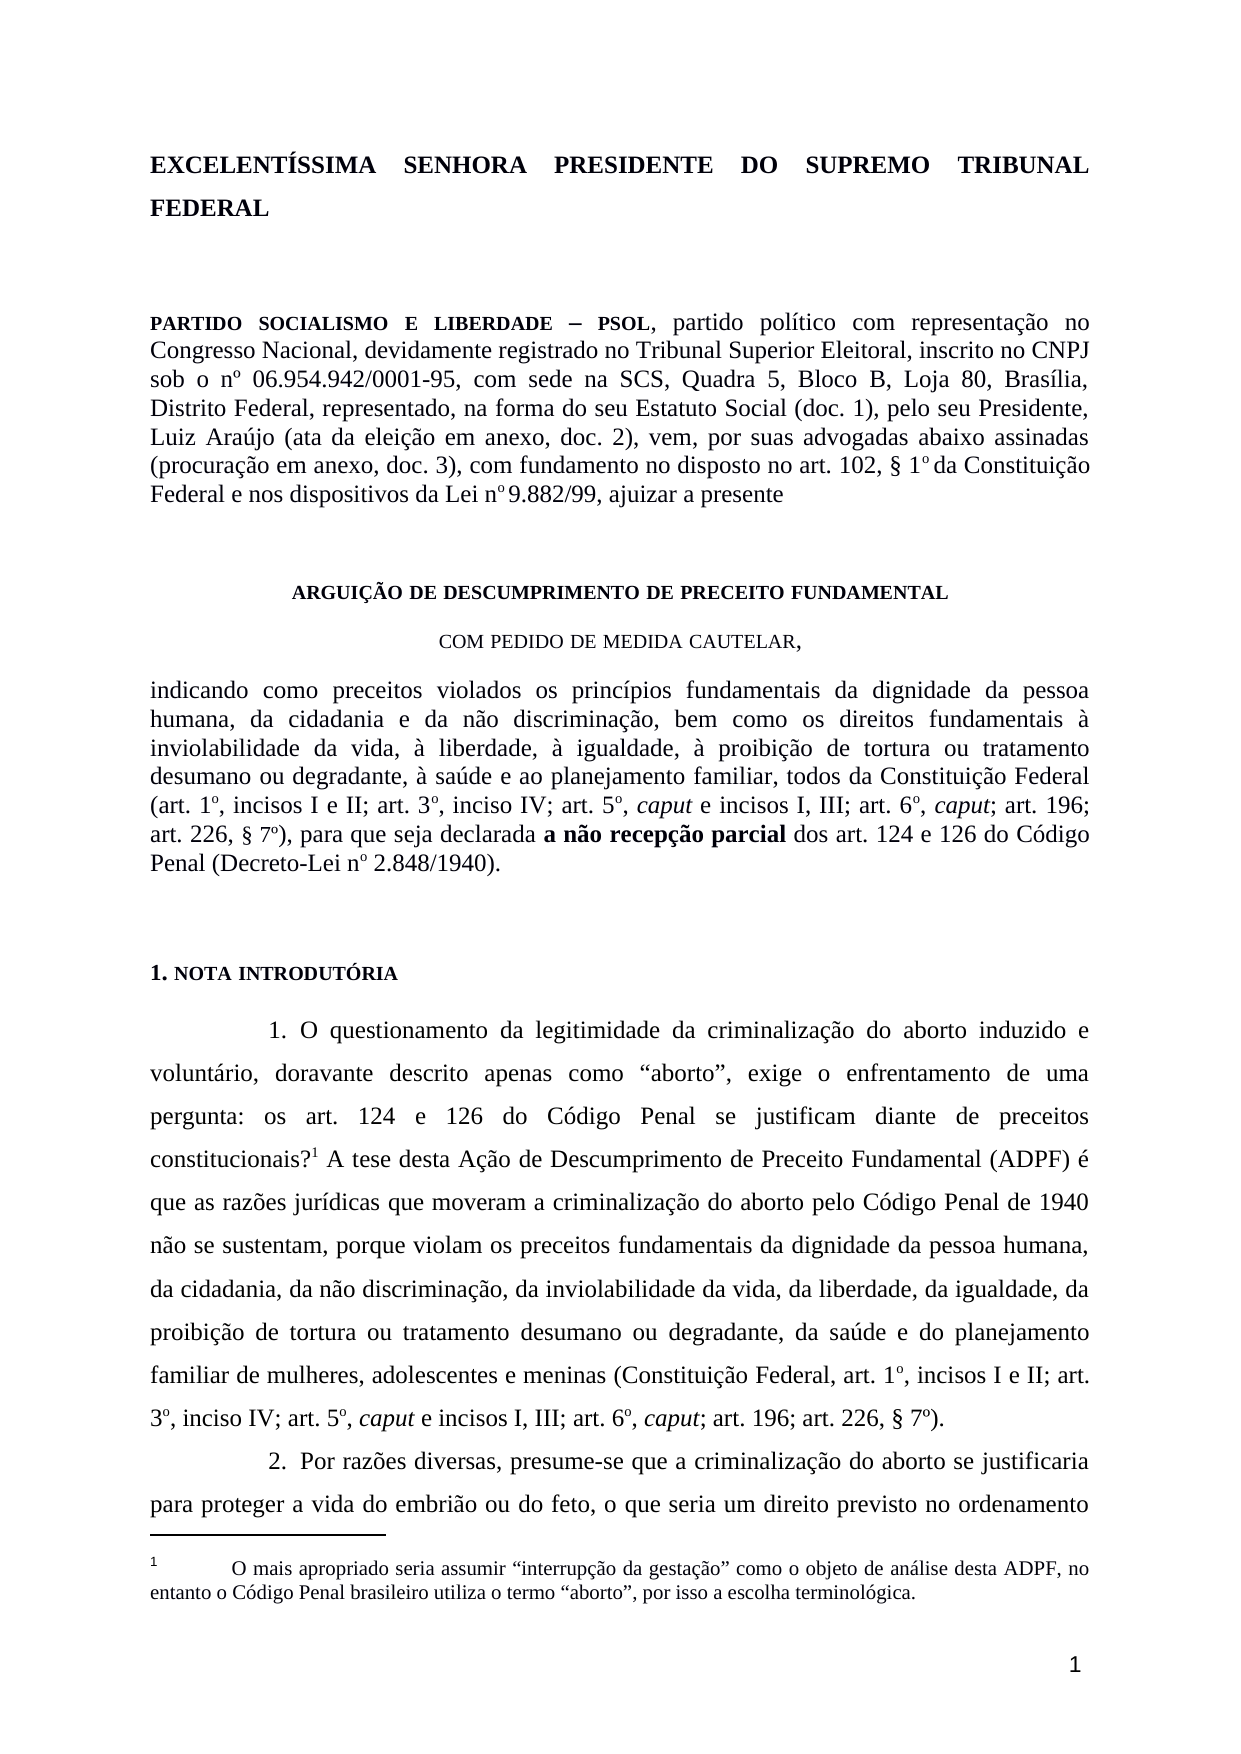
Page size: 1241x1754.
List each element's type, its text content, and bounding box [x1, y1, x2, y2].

text partido socialismo e liberdade – psol, partido político com representação no Congresso Nacional, devidamente registrado no Tribunal Superior Eleitoral, inscrito no CNPJ sob o nº 06.954.942/0001-95, com sede na SCS, Quadra 5, Bloco B, Loja 80, Brasília, Distrito Federal, representado, na forma do seu Estatuto Social (doc. 1), pelo seu Presidente, Luiz Araújo (ata da eleição em anexo, doc. 2), vem, por suas advogadas abaixo assinadas (procuração em anexo, doc. 3), com fundamento no disposto no art. 102, § 1o da Constituição Federal e nos dispositivos da Lei no 9.882/99, ajuizar a presente [150, 307, 1090, 508]
text arguição de descumprimento de preceito fundamental [150, 576, 1090, 605]
text excelentíssima senhora presidente do supremo tribunal federal [150, 150, 1090, 222]
text com pedido de medida cautelar, [150, 626, 1090, 654]
text 1. nota introdutória [150, 957, 1090, 986]
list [150, 1446, 1090, 1518]
list O questionamento da legitimidade da criminalização do aborto induzido e voluntário, doravante descrito apenas como “aborto”, exige o enfrentamento de uma pergunta: os art. 124 e 126 do Código Penal se justificam diante de preceitos constitucionais? A tese desta Ação de Descumprimento de Preceito Fundamental (ADPF) é que as razões jurídicas que moveram a criminalização do aborto pelo Código Penal de 1940 não se sustentam, porque violam os preceitos fundamentais da dignidade da pessoa humana, da cidadania, da não discriminação, da inviolabilidade da vida, da liberdade, da igualdade, da proibição de tortura ou tratamento desumano ou degradante, da saúde e do planejamento familiar de mulheres, adolescentes e meninas (Constituição Federal, art. 1o, incisos I e II; art. 3o, inciso IV; art. 5o, caput e incisos I, III; art. 6o, caput; art. 196; art. 226, § 7º). [150, 1015, 1090, 1432]
text indicando como preceitos violados os princípios fundamentais da dignidade da pessoa humana, da cidadania e da não discriminação, bem como os direitos fundamentais à inviolabilidade da vida, à liberdade, à igualdade, à proibição de tortura ou tratamento desumano ou degradante, à saúde e ao planejamento familiar, todos da Constituição Federal (art. 1o, incisos I e II; art. 3o, inciso IV; art. 5o, caput e incisos I, III; art. 6o, caput; art. 196; art. 226, § 7º), para que seja declarada a não recepção parcial dos art. 124 e 126 do Código Penal (Decreto-Lei no 2.848/1940). [150, 675, 1090, 876]
